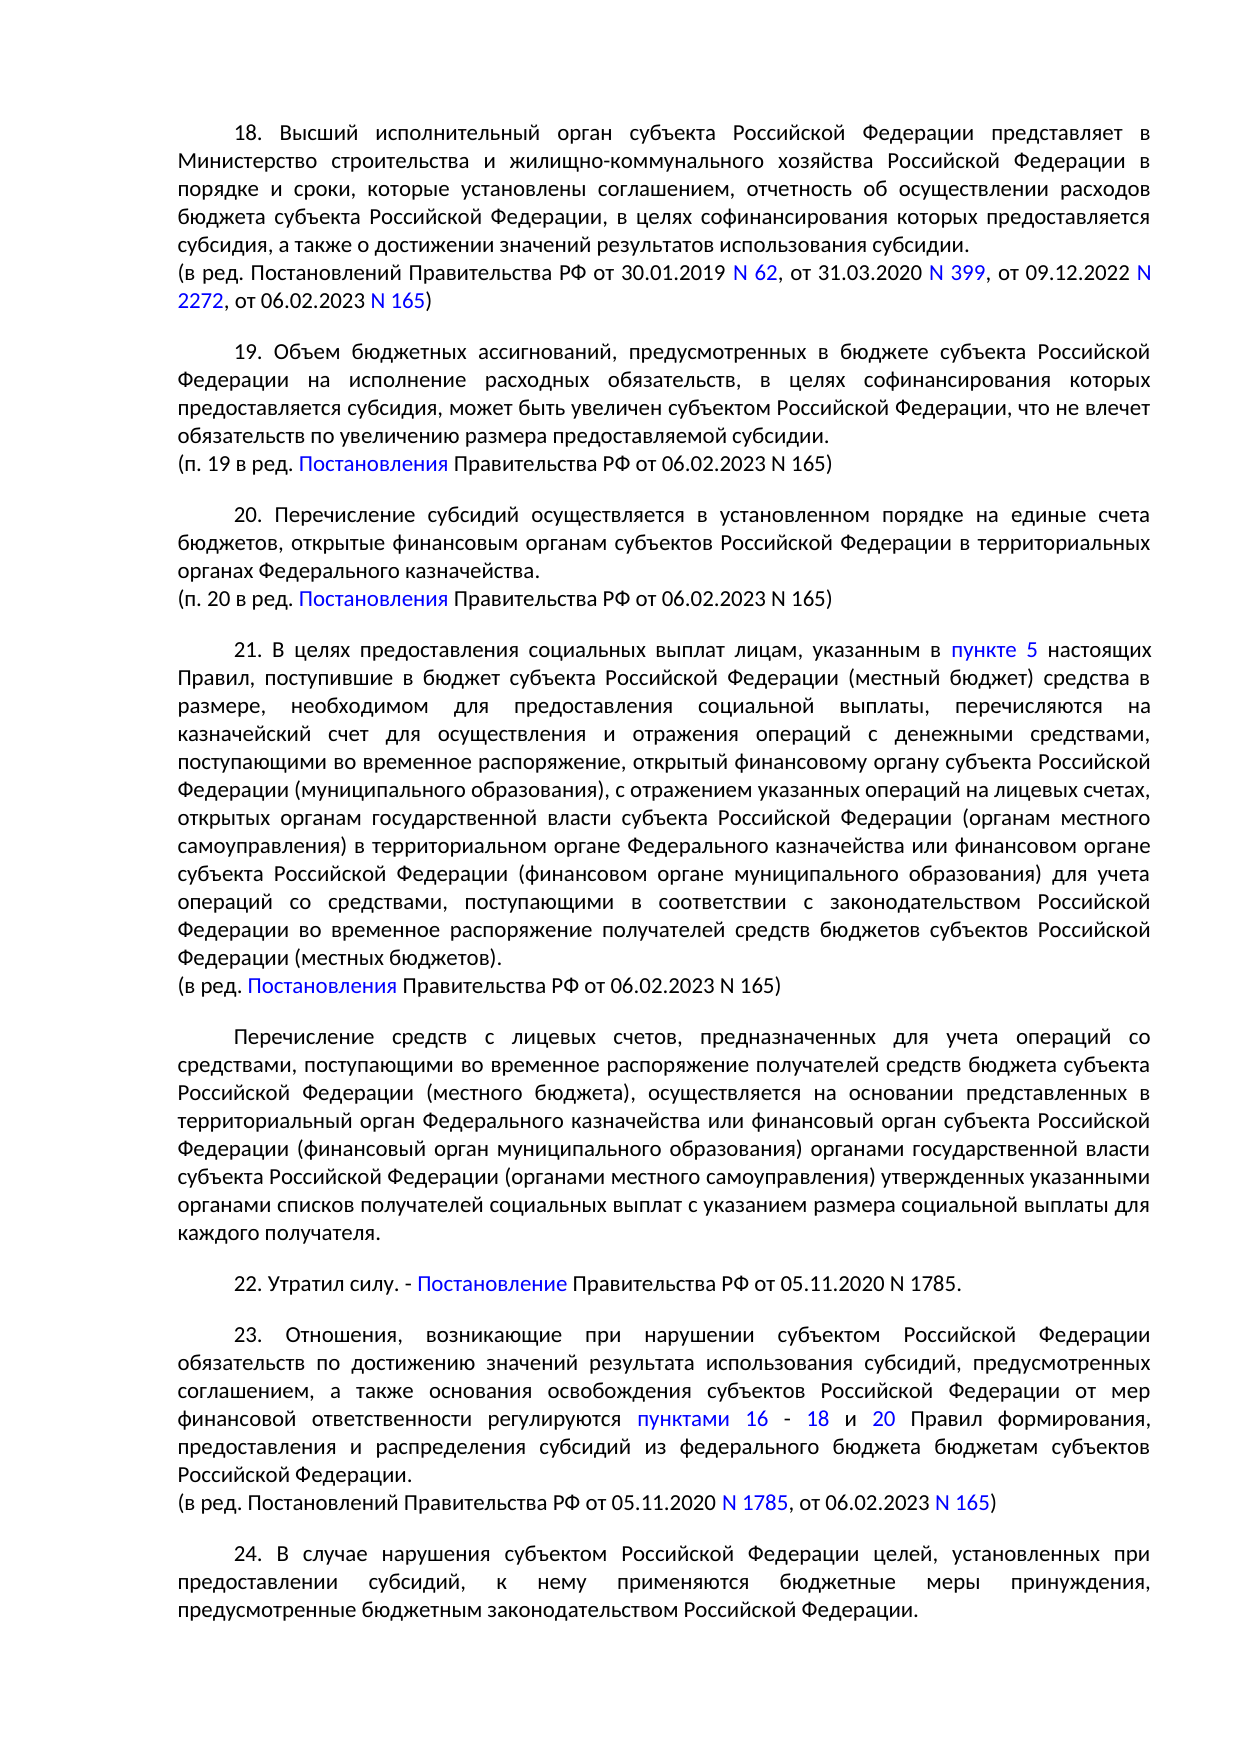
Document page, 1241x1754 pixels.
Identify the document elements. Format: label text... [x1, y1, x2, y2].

text 23. Отношения, возникающие при нарушении субъектом Российской Федерации обязательств по достижению значений результата использования субсидий, предусмотренных соглашением, а также основания освобождения субъектов Российской Федерации от мер финансовой ответственности регулируются пунктами 16 - 18 и 20 Правил формирования, предоставления и распределения субсидий из федерального бюджета бюджетам субъектов Российской Федерации. [177, 1320, 1152, 1488]
text (в ред. Постановления Правительства РФ от 06.02.2023 N 165) [177, 971, 1152, 999]
text (в ред. Постановлений Правительства РФ от 30.01.2019 N 62, от 31.03.2020 N 399, от 09.12.2022 N 2272, от 06.02.2023 N 165) [177, 258, 1152, 314]
text (п. 20 в ред. Постановления Правительства РФ от 06.02.2023 N 165) [177, 584, 1152, 612]
text (п. 19 в ред. Постановления Правительства РФ от 06.02.2023 N 165) [177, 449, 1152, 477]
text (в ред. Постановлений Правительства РФ от 05.11.2020 N 1785, от 06.02.2023 N 165) [177, 1488, 1152, 1517]
text 22. Утратил силу. - Постановление Правительства РФ от 05.11.2020 N 1785. [177, 1269, 1152, 1297]
text 19. Объем бюджетных ассигнований, предусмотренных в бюджете субъекта Российской Федерации на исполнение расходных обязательств, в целях софинансирования которых предоставляется субсидия, может быть увеличен субъектом Российской Федерации, что не влечет обязательств по увеличению размера предоставляемой субсидии. [177, 337, 1152, 449]
text Перечисление средств с лицевых счетов, предназначенных для учета операций со средствами, поступающими во временное распоряжение получателей средств бюджета субъекта Российской Федерации (местного бюджета), осуществляется на основании представленных в территориальный орган Федерального казначейства или финансовый орган субъекта Российской Федерации (финансовый орган муниципального образования) органами государственной власти субъекта Российской Федерации (органами местного самоуправления) утвержденных указанными органами списков получателей социальных выплат с указанием размера социальной выплаты для каждого получателя. [177, 1022, 1152, 1247]
text 18. Высший исполнительный орган субъекта Российской Федерации представляет в Министерство строительства и жилищно-коммунального хозяйства Российской Федерации в порядке и сроки, которые установлены соглашением, отчетность об осуществлении расходов бюджета субъекта Российской Федерации, в целях софинансирования которых предоставляется субсидия, а также о достижении значений результатов использования субсидии. [177, 118, 1152, 258]
text 20. Перечисление субсидий осуществляется в установленном порядке на единые счета бюджетов, открытые финансовым органам субъектов Российской Федерации в территориальных органах Федерального казначейства. [177, 500, 1152, 584]
text 24. В случае нарушения субъектом Российской Федерации целей, установленных при предоставлении субсидий, к нему применяются бюджетные меры принуждения, предусмотренные бюджетным законодательством Российской Федерации. [177, 1539, 1152, 1623]
text 21. В целях предоставления социальных выплат лицам, указанным в пункте 5 настоящих Правил, поступившие в бюджет субъекта Российской Федерации (местный бюджет) средства в размере, необходимом для предоставления социальной выплаты, перечисляются на казначейский счет для осуществления и отражения операций с денежными средствами, поступающими во временное распоряжение, открытый финансовому органу субъекта Российской Федерации (муниципального образования), с отражением указанных операций на лицевых счетах, открытых органам государственной власти субъекта Российской Федерации (органам местного самоуправления) в территориальном органе Федерального казначейства или финансовом органе субъекта Российской Федерации (финансовом органе муниципального образования) для учета операций со средствами, поступающими в соответствии с законодательством Российской Федерации во временное распоряжение получателей средств бюджетов субъектов Российской Федерации (местных бюджетов). [177, 635, 1152, 971]
